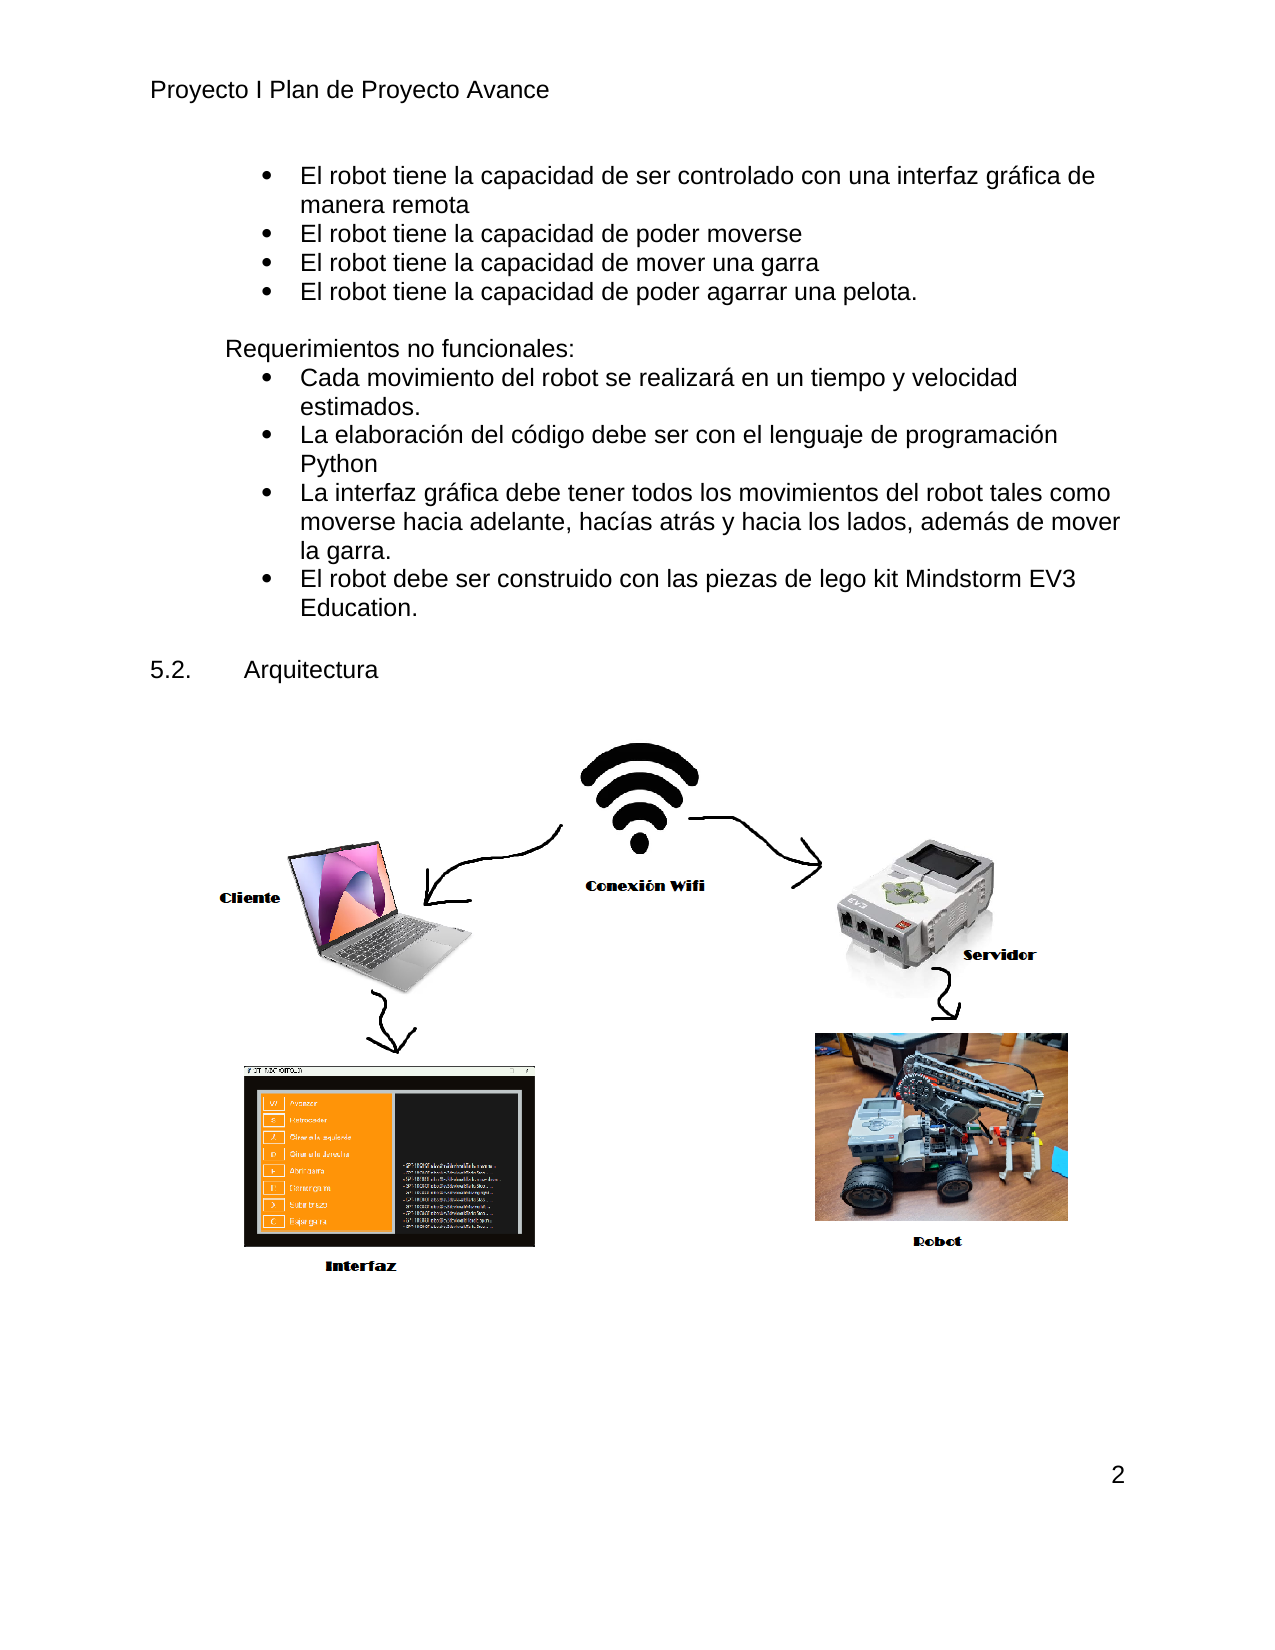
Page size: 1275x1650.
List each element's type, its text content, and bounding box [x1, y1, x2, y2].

list El robot debe ser construido con las piezas de lego kit Mindstorm EV3 Education. [262, 564, 1125, 622]
subtitle Arquitectura [150, 655, 1125, 716]
list La elaboración del código debe ser con el lenguaje de programación Python [262, 421, 1125, 478]
list El robot tiene la capacidad de mover una garra [262, 248, 1125, 277]
list El robot tiene la capacidad de poder agarrar una pelota. [262, 277, 1125, 334]
text Requerimientos no funcionales: [225, 334, 1125, 363]
list Cada movimiento del robot se realizará en un tiempo y velocidad estimados. [262, 363, 1125, 421]
list El robot tiene la capacidad de ser controlado con una interfaz gráfica de manera remota [262, 161, 1125, 219]
list La interfaz gráfica debe tener todos los movimientos del robot tales como moverse hacia adelante, hacías atrás y hacia los lados, además de mover la garra. [262, 478, 1125, 564]
list El robot tiene la capacidad de poder moverse [262, 219, 1125, 248]
picture [150, 716, 1125, 1332]
